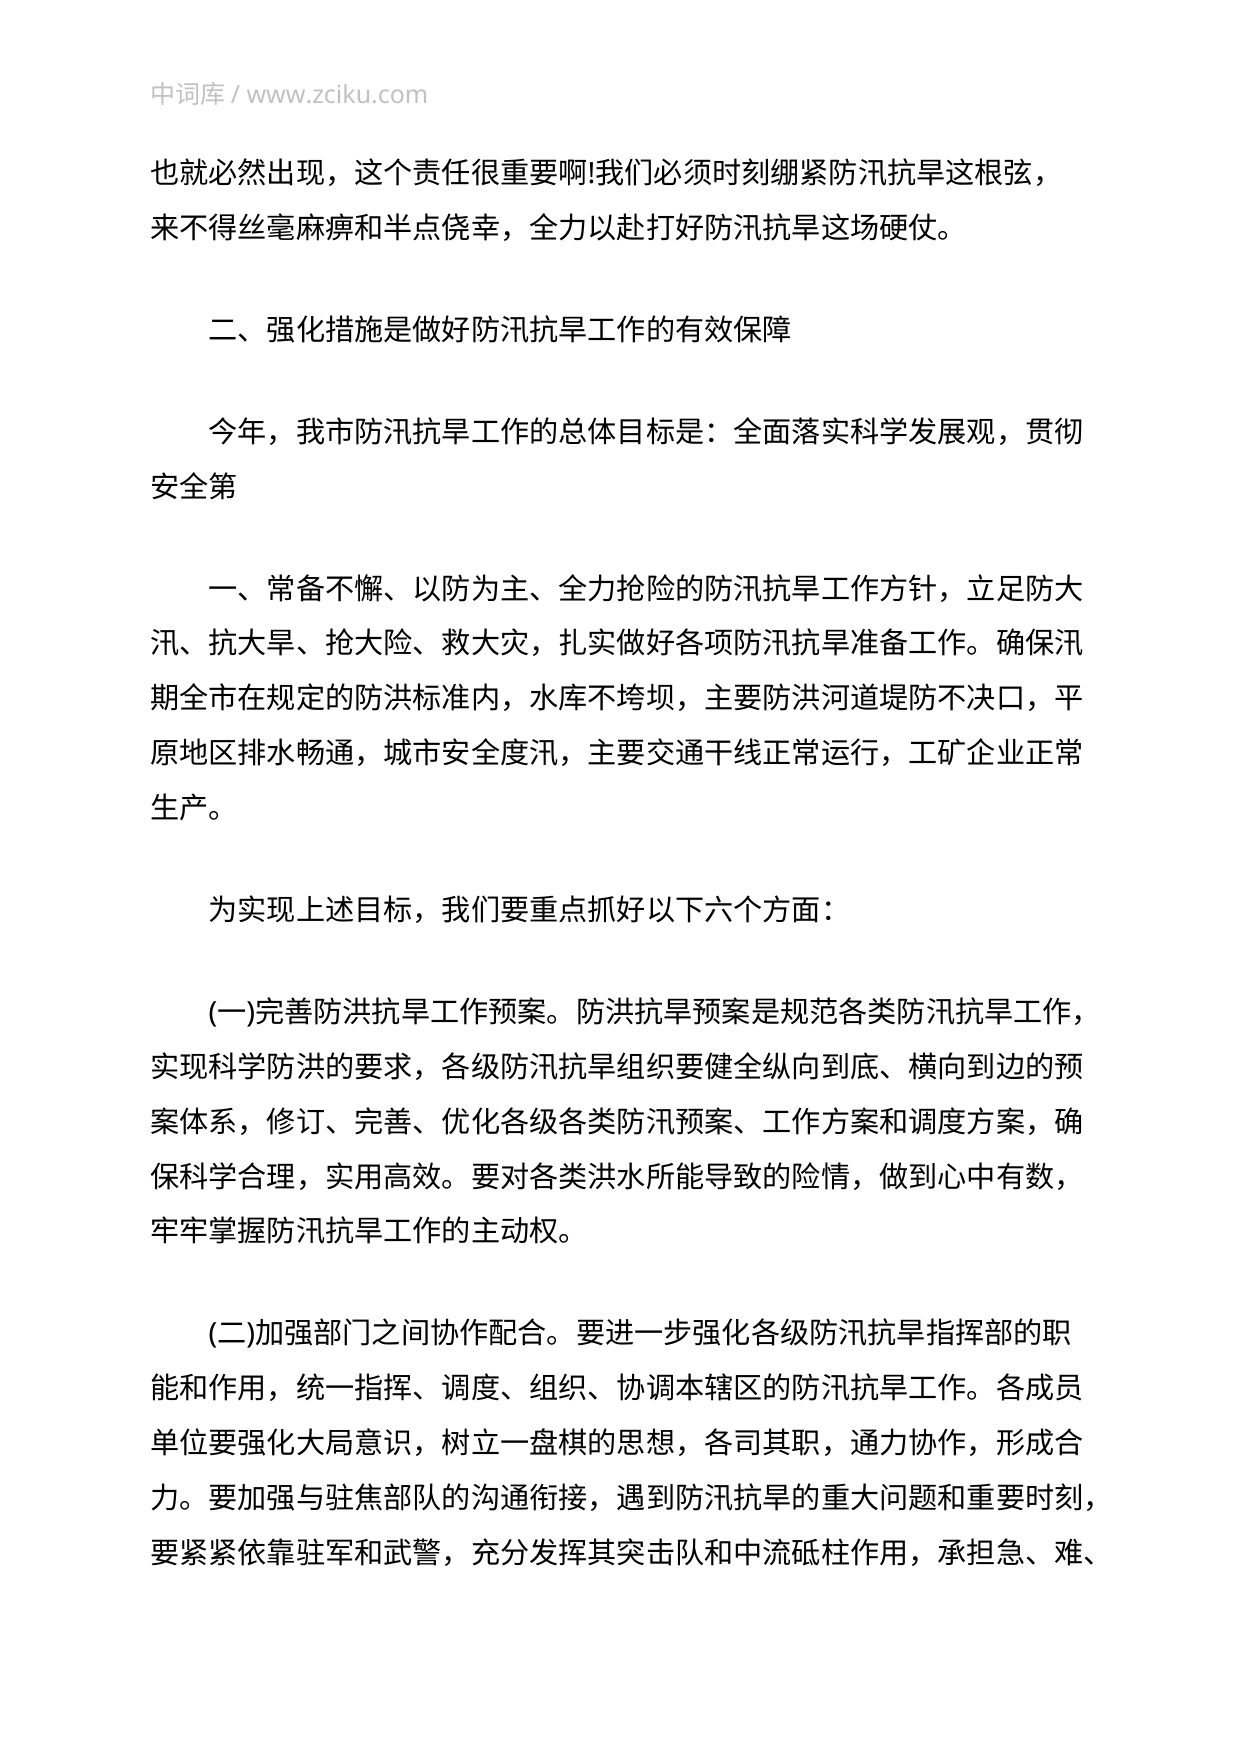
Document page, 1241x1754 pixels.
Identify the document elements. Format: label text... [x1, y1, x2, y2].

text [150, 150, 1090, 247]
text 一、常备不懈、以防为主、全力抢险的防汛抗旱工作方针，立足防大汛、抗大旱、抢大险、救大灾，扎实做好各项防汛抗旱准备工作。确保汛期全市在规定的防洪标准内，水库不垮坝，主要防洪河道堤防不决口，平原地区排水畅通，城市安全度汛，主要交通干线正常运行，工矿企业正常生产。 [150, 565, 1090, 827]
text 二、强化措施是做好防汛抗旱工作的有效保障 [150, 307, 1090, 349]
text 为实现上述目标，我们要重点抓好以下六个方面： [150, 887, 1090, 929]
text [150, 1310, 1090, 1572]
text (一)完善防洪抗旱工作预案。防洪抗旱预案是规范各类防汛抗旱工作，实现科学防洪的要求，各级防汛抗旱组织要健全纵向到底、横向到边的预案体系，修订、完善、优化各级各类防汛预案、工作方案和调度方案，确保科学合理，实用高效。要对各类洪水所能导致的险情，做到心中有数，牢牢掌握防汛抗旱工作的主动权。 [150, 988, 1090, 1250]
text 今年，我市防汛抗旱工作的总体目标是：全面落实科学发展观，贯彻安全第 [150, 408, 1090, 506]
